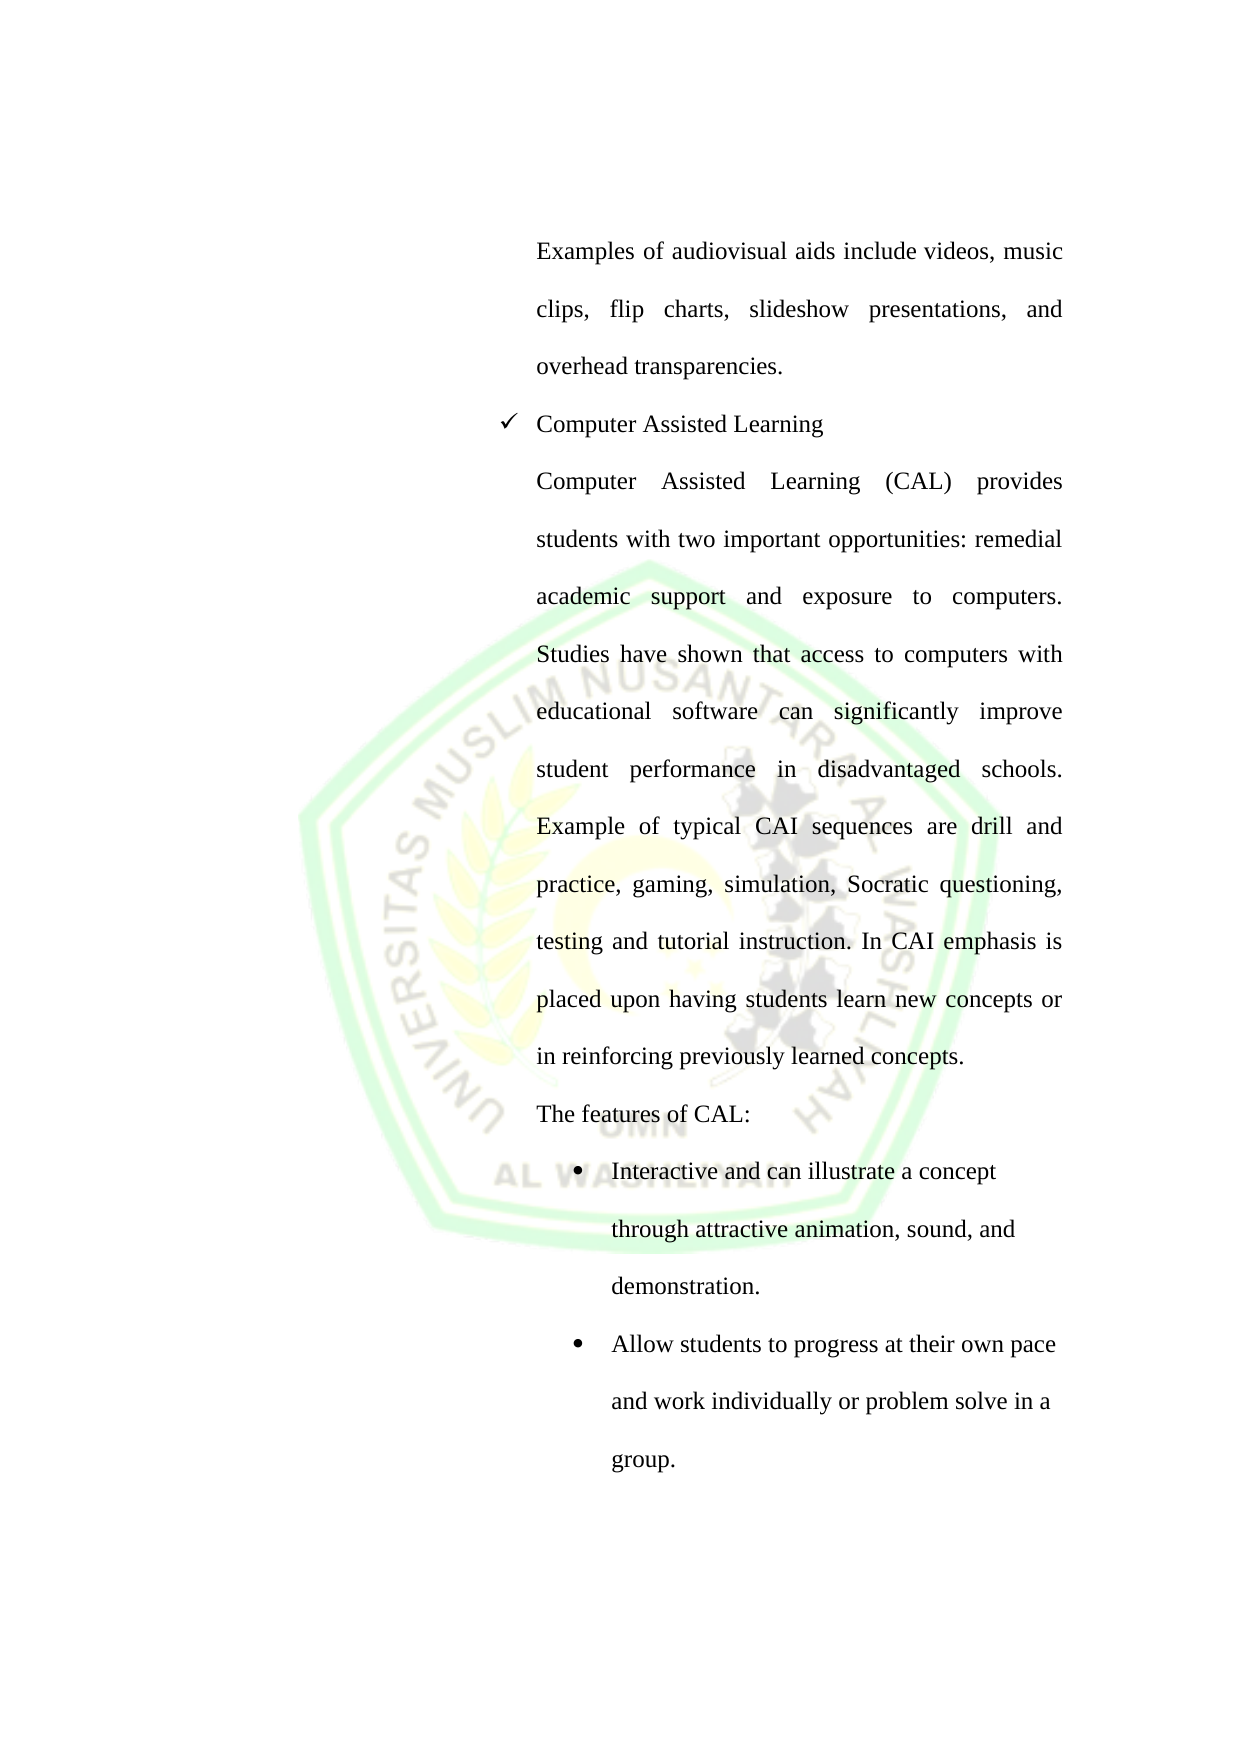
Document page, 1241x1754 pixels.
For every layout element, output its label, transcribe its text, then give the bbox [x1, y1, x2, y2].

list Interactive and can illustrate a concept through attractive animation, sound, and demonstration. [574, 1156, 1063, 1300]
list Examples of audiovisual aids include videos, music clips, flip charts, slideshow presentations, and overhead transparencies. [536, 236, 1063, 380]
list Allow students to progress at their own pace and work individually or problem solve in a group. [574, 1329, 1063, 1472]
list The features of CAL: [536, 1099, 1063, 1127]
list Computer Assisted Learning (CAL) provides students with two important opportunities: remedial academic support and exposure to computers. Studies have shown that access to computers with educational software can significantly improve student performance in disadvantaged schools. Example of typical CAI sequences are drill and practice, gaming, simulation, Socratic questioning, testing and tutorial instruction. In CAI emphasis is placed upon having students learn new concepts or in reinforcing previously learned concepts. [536, 466, 1063, 1070]
list Computer Assisted Learning [499, 409, 1063, 437]
